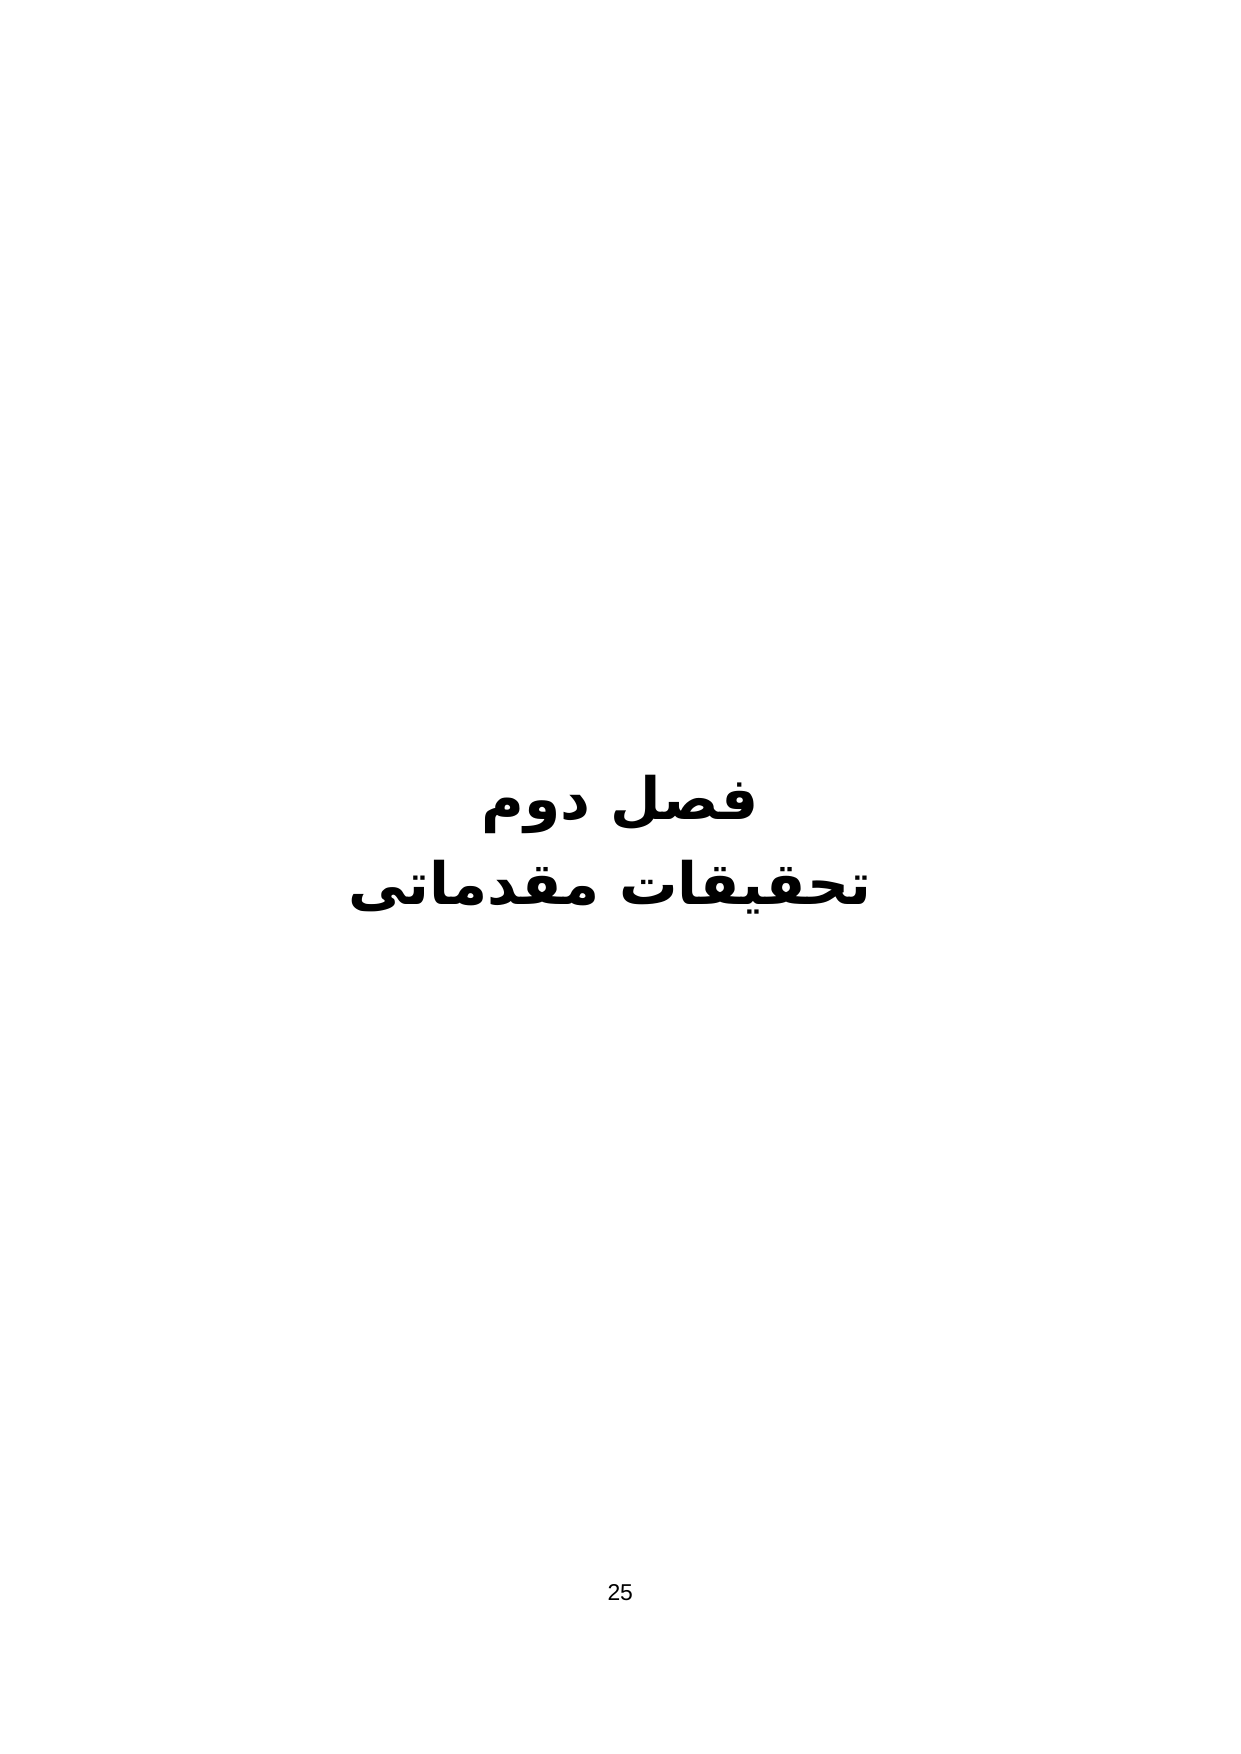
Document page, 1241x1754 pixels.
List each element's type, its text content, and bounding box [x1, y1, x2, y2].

text فصل دوم [150, 765, 1090, 833]
text تحقیقات مقدماتی [150, 850, 1090, 918]
